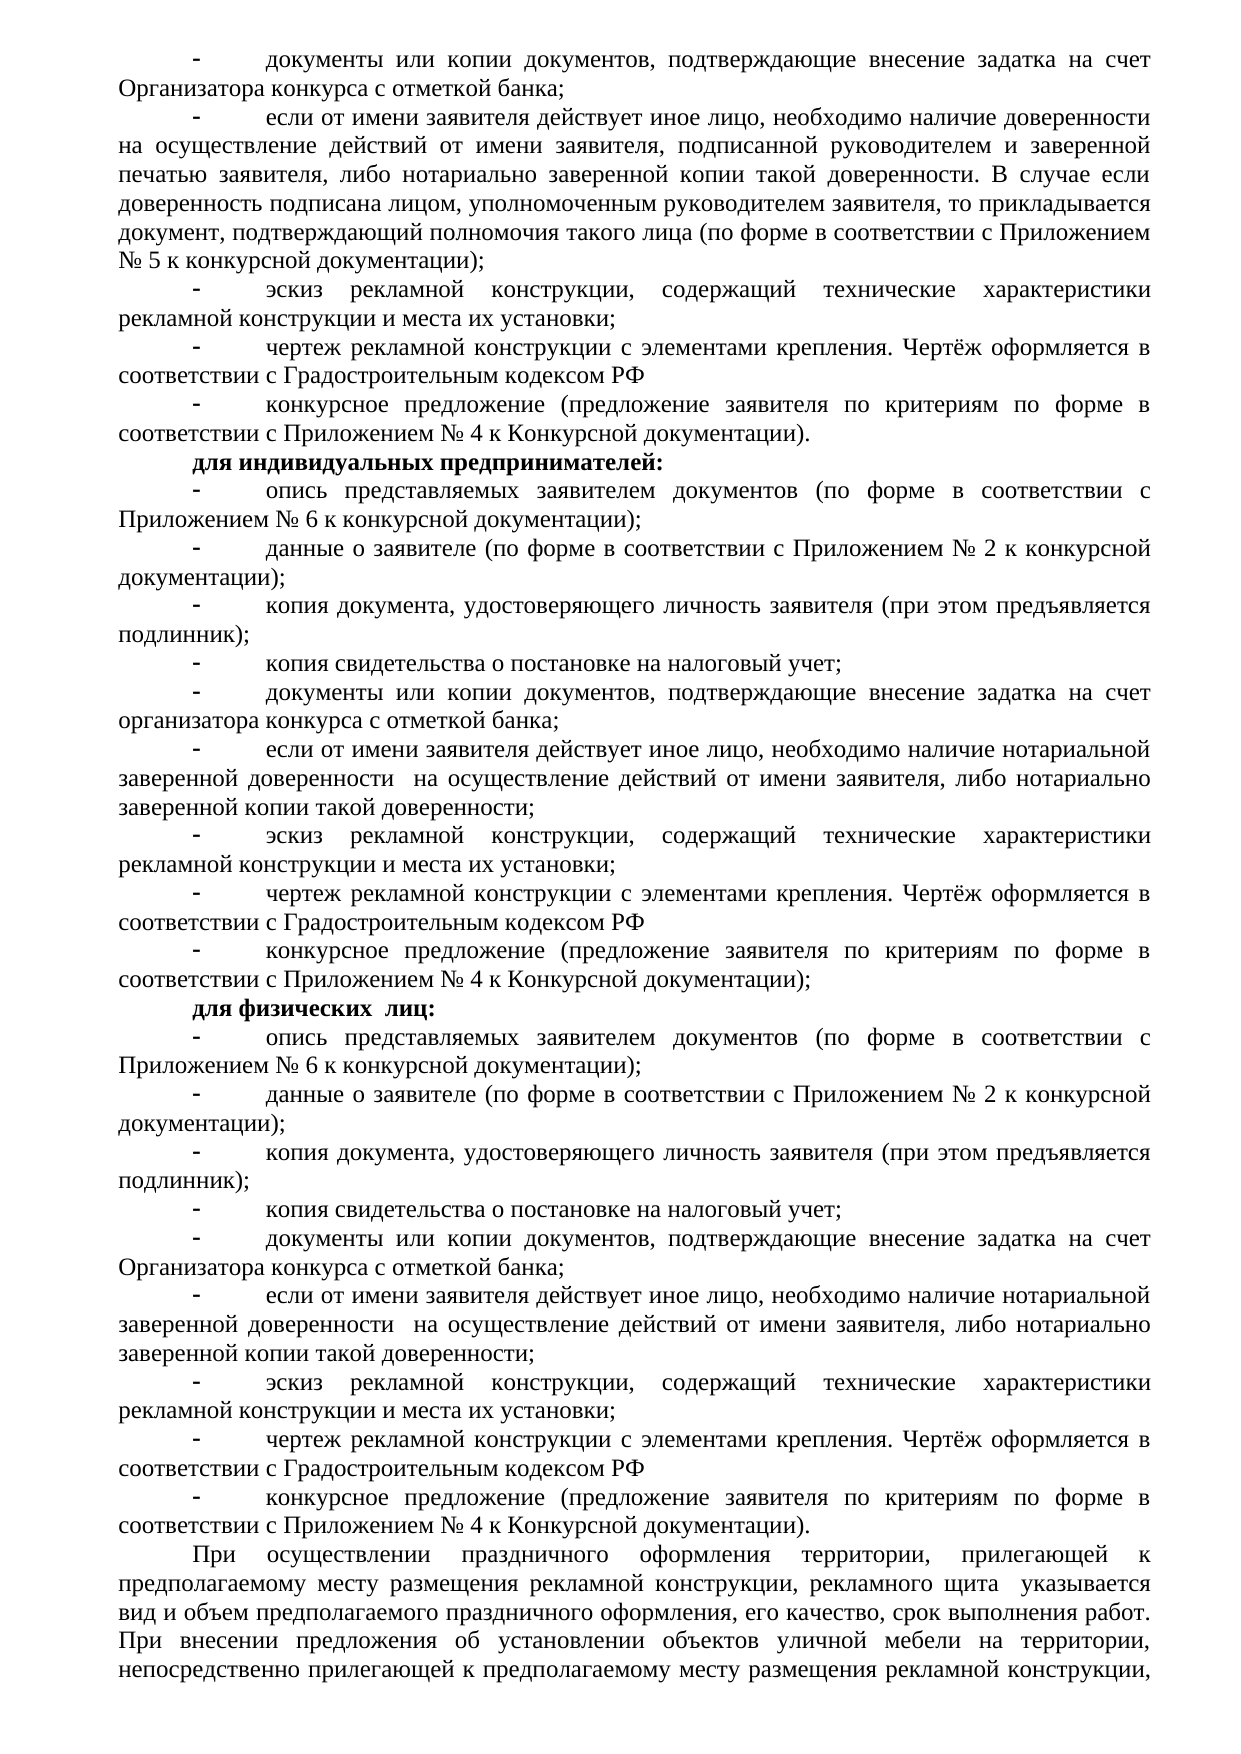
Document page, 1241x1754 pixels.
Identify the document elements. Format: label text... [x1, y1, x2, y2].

list конкурсное предложение (предложение заявителя по критериям по форме в соответствии с Приложением № 4 к Конкурсной документации). [118, 1482, 1152, 1539]
text для физических лиц: [118, 993, 1152, 1022]
list эскиз рекламной конструкции, содержащий технические характеристики рекламной конструкции и места их установки; [118, 1367, 1152, 1424]
list документы или копии документов, подтверждающие внесение задатка на счет организатора конкурса с отметкой банка; [118, 677, 1152, 734]
list конкурсное предложение (предложение заявителя по критериям по форме в соответствии с Приложением № 4 к Конкурсной документации); [118, 936, 1152, 993]
text для индивидуальных предпринимателей: [118, 447, 1152, 476]
list документы или копии документов, подтверждающие внесение задатка на счет Организатора конкурса с отметкой банка; [118, 44, 1152, 102]
list конкурсное предложение (предложение заявителя по критериям по форме в соответствии с Приложением № 4 к Конкурсной документации). [118, 389, 1152, 447]
list эскиз рекламной конструкции, содержащий технические характеристики рекламной конструкции и места их установки; [118, 274, 1152, 332]
list если от имени заявителя действует иное лицо, необходимо наличие нотариальной заверенной доверенности на осуществление действий от имени заявителя, либо нотариально заверенной копии такой доверенности; [118, 1281, 1152, 1367]
list копия свидетельства о постановке на налоговый учет; [118, 1194, 1152, 1223]
list опись представляемых заявителем документов (по форме в соответствии с Приложением № 6 к конкурсной документации); [118, 1022, 1152, 1079]
list копия свидетельства о постановке на налоговый учет; [118, 648, 1152, 677]
list если от имени заявителя действует иное лицо, необходимо наличие нотариальной заверенной доверенности на осуществление действий от имени заявителя, либо нотариально заверенной копии такой доверенности; [118, 734, 1152, 821]
list чертеж рекламной конструкции с элементами крепления. Чертёж оформляется в соответствии с Градостроительным кодексом РФ [118, 1424, 1152, 1482]
list если от имени заявителя действует иное лицо, необходимо наличие доверенности на осуществление действий от имени заявителя, подписанной руководителем и заверенной печатью заявителя, либо нотариально заверенной копии такой доверенности. В случае если доверенность подписана лицом, уполномоченным руководителем заявителя, то прикладывается документ, подтверждающий полномочия такого лица (по форме в соответствии с Приложением № 5 к конкурсной документации); [118, 102, 1152, 274]
list документы или копии документов, подтверждающие внесение задатка на счет Организатора конкурса с отметкой банка; [118, 1223, 1152, 1281]
list чертеж рекламной конструкции с элементами крепления. Чертёж оформляется в соответствии с Градостроительным кодексом РФ [118, 332, 1152, 389]
list чертеж рекламной конструкции с элементами крепления. Чертёж оформляется в соответствии с Градостроительным кодексом РФ [118, 878, 1152, 936]
list данные о заявителе (по форме в соответствии с Приложением № 2 к конкурсной документации); [118, 1079, 1152, 1137]
list эскиз рекламной конструкции, содержащий технические характеристики рекламной конструкции и места их установки; [118, 821, 1152, 878]
list опись представляемых заявителем документов (по форме в соответствии с Приложением № 6 к конкурсной документации); [118, 476, 1152, 533]
list копия документа, удостоверяющего личность заявителя (при этом предъявляется подлинник); [118, 591, 1152, 648]
list копия документа, удостоверяющего личность заявителя (при этом предъявляется подлинник); [118, 1137, 1152, 1194]
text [118, 1539, 1152, 1683]
list данные о заявителе (по форме в соответствии с Приложением № 2 к конкурсной документации); [118, 533, 1152, 591]
